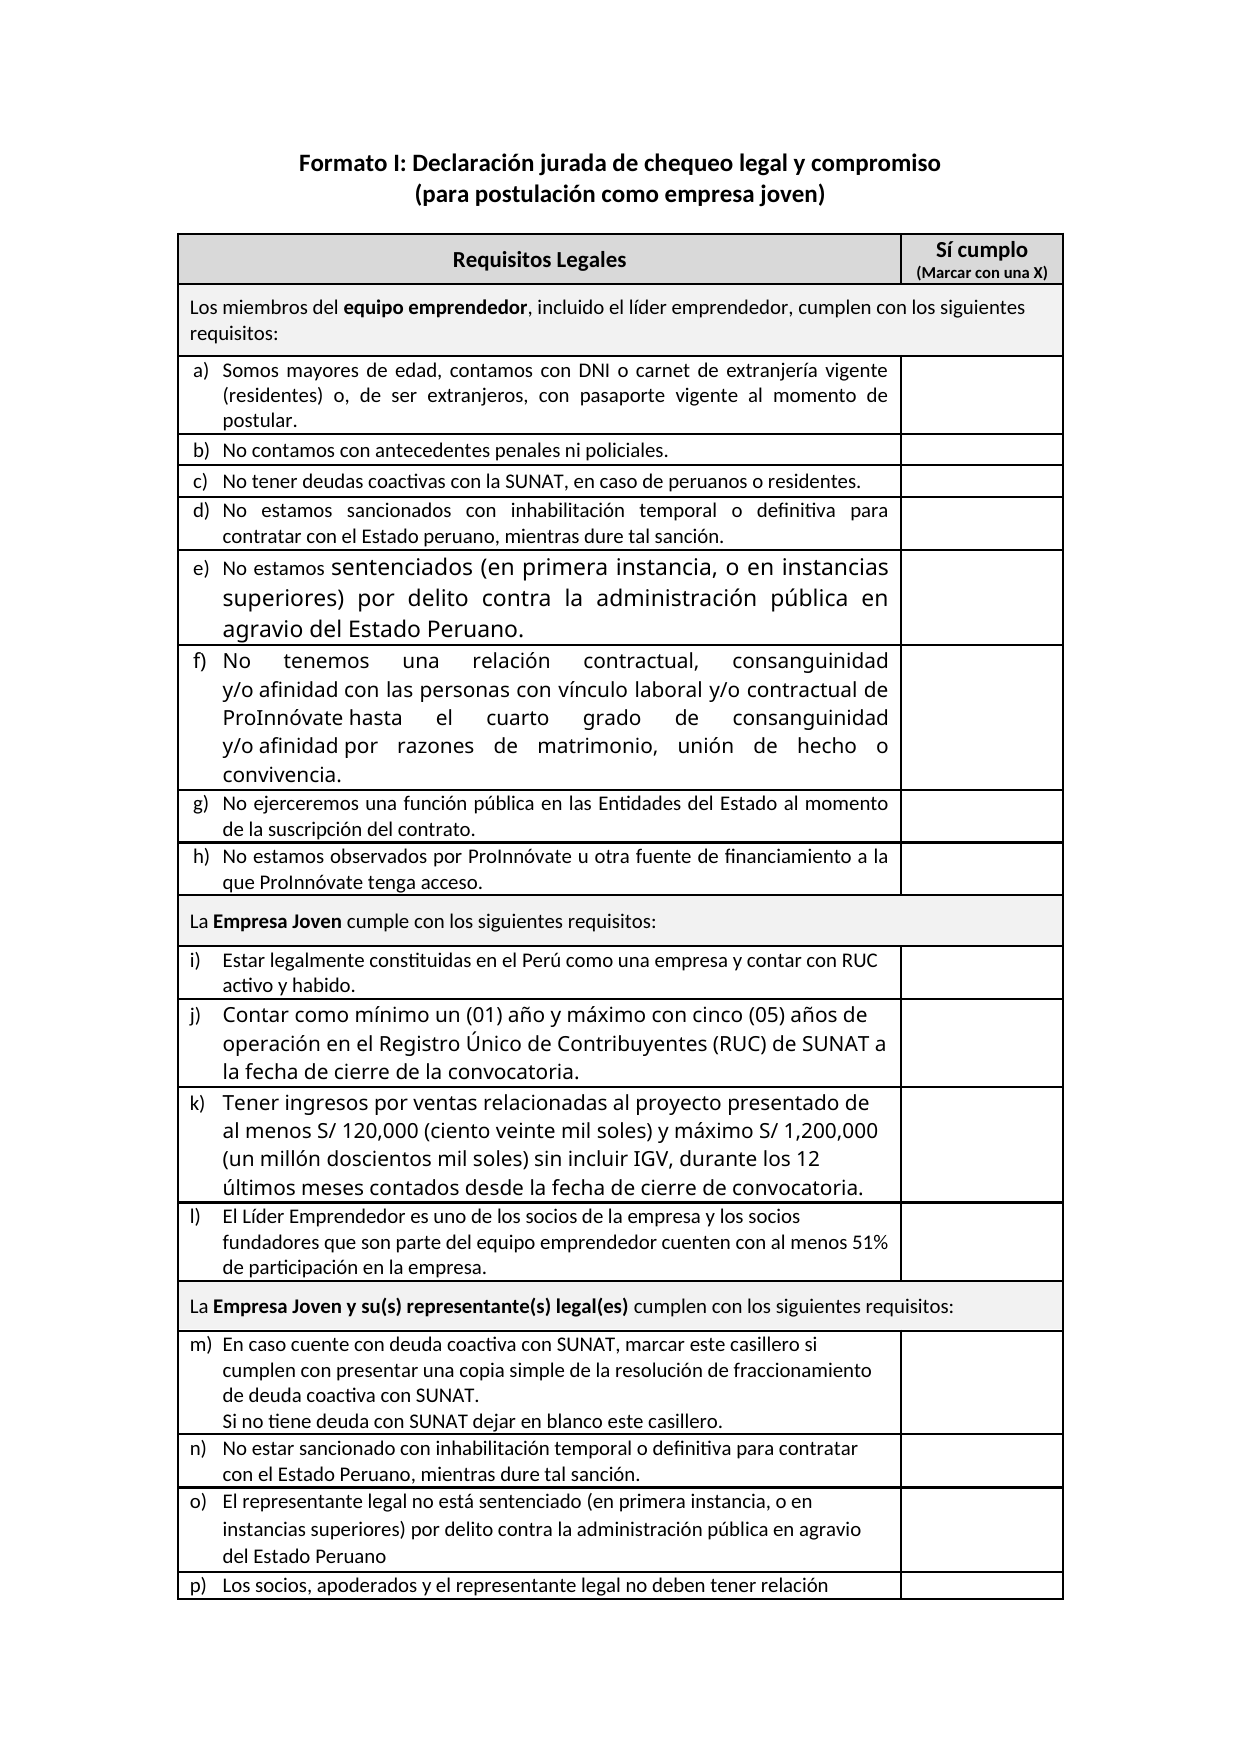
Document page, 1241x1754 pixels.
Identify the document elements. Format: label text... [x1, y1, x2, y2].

table_cell Somos mayores de edad, contamos con DNI o carnet de extranjería vigente (residentes) o, de ser extranjeros, con pasaporte vigente al momento de postular. [179, 357, 900, 433]
table_cell En caso cuente con deuda coactiva con SUNAT, marcar este casillero si cumplen con presentar una copia simple de la resolución de fraccionamiento de deuda coactiva con SUNAT. Si no tiene deuda con SUNAT dejar en blanco este casillero. [179, 1332, 900, 1433]
table_cell Estar legalmente constituidas en el Perú como una empresa y contar con RUC activo y habido. [179, 947, 900, 998]
subtitle (para postulación como empresa joven) [177, 178, 1063, 209]
table_header Requisitos Legales [179, 235, 900, 283]
table_cell Tener ingresos por ventas relacionadas al proyecto presentado de al menos S/ 120,000 (ciento veinte mil soles) y máximo S/ 1,200,000 (un millón doscientos mil soles) sin incluir IGV, durante los 12 últimos meses contados desde la fecha de cierre de convocatoria. [179, 1088, 900, 1201]
table_cell Contar como mínimo un (01) año y máximo con cinco (05) años de operación en el Registro Único de Contribuyentes (RUC) de SUNAT a la fecha de cierre de la convocatoria. [179, 1000, 900, 1086]
table_cell [902, 844, 1062, 894]
table_cell [902, 947, 1062, 998]
table_cell El Líder Emprendedor es uno de los socios de la empresa y los socios fundadores que son parte del equipo emprendedor cuenten con al menos 51% de participación en la empresa. [179, 1204, 900, 1280]
table_cell No estar sancionado con inhabilitación temporal o definitiva para contratar con el Estado Peruano, mientras dure tal sanción. [179, 1435, 900, 1486]
table_cell No contamos con antecedentes penales ni policiales. [179, 435, 900, 464]
table_cell [902, 435, 1062, 464]
subtitle Formato I: Declaración jurada de chequeo legal y compromiso [177, 148, 1063, 178]
table_cell [902, 466, 1062, 496]
table_cell No tener deudas coactivas con la SUNAT, en caso de peruanos o residentes. [179, 466, 900, 496]
table_cell El representante legal no está sentenciado (en primera instancia, o en instancias superiores) por delito contra la administración pública en agravio del Estado Peruano [179, 1489, 900, 1571]
table_cell [902, 791, 1062, 841]
table_cell No estamos sentenciados (en primera instancia, o en instancias superiores) por delito contra la administración pública en agravio del Estado Peruano. [179, 551, 900, 644]
table_cell [902, 1435, 1062, 1486]
table_cell [902, 1489, 1062, 1571]
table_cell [179, 1573, 900, 1598]
table_cell [902, 1332, 1062, 1433]
table_cell No tenemos una relación contractual, consanguinidad y/o afinidad con las personas con vínculo laboral y/o contractual de ProInnóvate hasta el cuarto grado de consanguinidad y/o afinidad por razones de matrimonio, unión de hecho o convivencia. [179, 646, 900, 788]
table_cell [902, 1573, 1062, 1598]
table_cell [902, 1088, 1062, 1201]
table_cell La Empresa Joven y su(s) representante(s) legal(es) cumplen con los siguientes requisitos: [179, 1282, 1062, 1329]
table_header Sí cumplo (Marcar con una X) [902, 235, 1062, 283]
table_cell No ejerceremos una función pública en las Entidades del Estado al momento de la suscripción del contrato. [179, 791, 900, 841]
table_cell [902, 357, 1062, 433]
table_cell Los miembros del equipo emprendedor, incluido el líder emprendedor, cumplen con los siguientes requisitos: [179, 285, 1062, 355]
table_cell [902, 1000, 1062, 1086]
table_cell [902, 551, 1062, 644]
table_cell [902, 498, 1062, 548]
table_cell [902, 646, 1062, 788]
table_cell [902, 1204, 1062, 1280]
table_cell La Empresa Joven cumple con los siguientes requisitos: [179, 896, 1062, 945]
table_cell No estamos observados por ProInnóvate u otra fuente de financiamiento a la que ProInnóvate tenga acceso. [179, 844, 900, 894]
table_cell No estamos sancionados con inhabilitación temporal o definitiva para contratar con el Estado peruano, mientras dure tal sanción. [179, 498, 900, 548]
